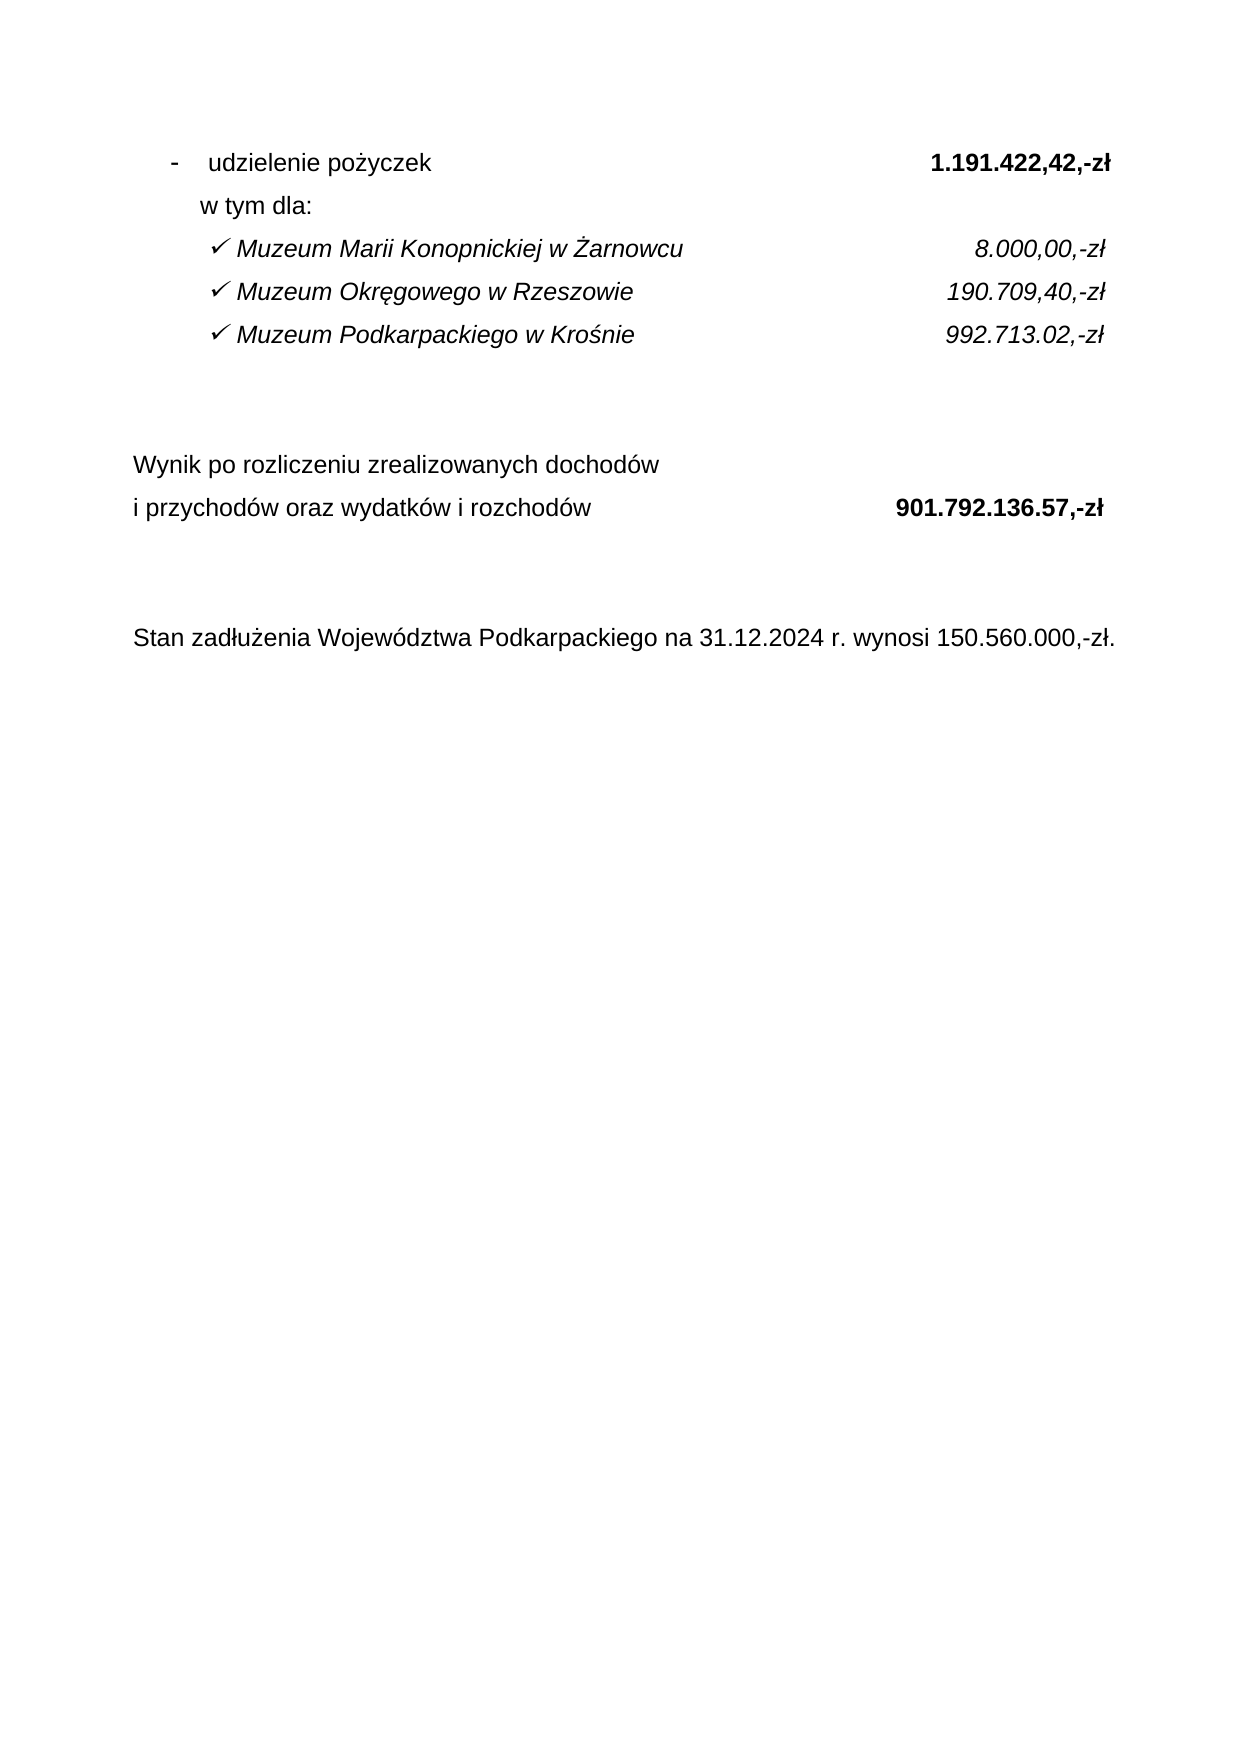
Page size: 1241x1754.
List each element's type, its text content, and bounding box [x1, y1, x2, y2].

text Wynik po rozliczeniu zrealizowanych dochodów i przychodów oraz wydatków i rozchodów 901.792.136.57,-zł [133, 450, 1122, 522]
list udzielenie pożyczek 1.191.422,42,-zł [170, 148, 1122, 177]
text Stan zadłużenia Województwa Podkarpackiego na 31.12.2024 r. wynosi 150.560.000,-zł. [133, 622, 1122, 651]
list Muzeum Okręgowego w Rzeszowie 190.709,40,-zł [207, 277, 1122, 306]
list Muzeum Podkarpackiego w Krośnie 992.713.02,-zł [207, 321, 1122, 349]
list w tym dla: [200, 191, 1122, 220]
list Muzeum Marii Konopnickiej w Żarnowcu 8.000,00,-zł [207, 234, 1122, 263]
